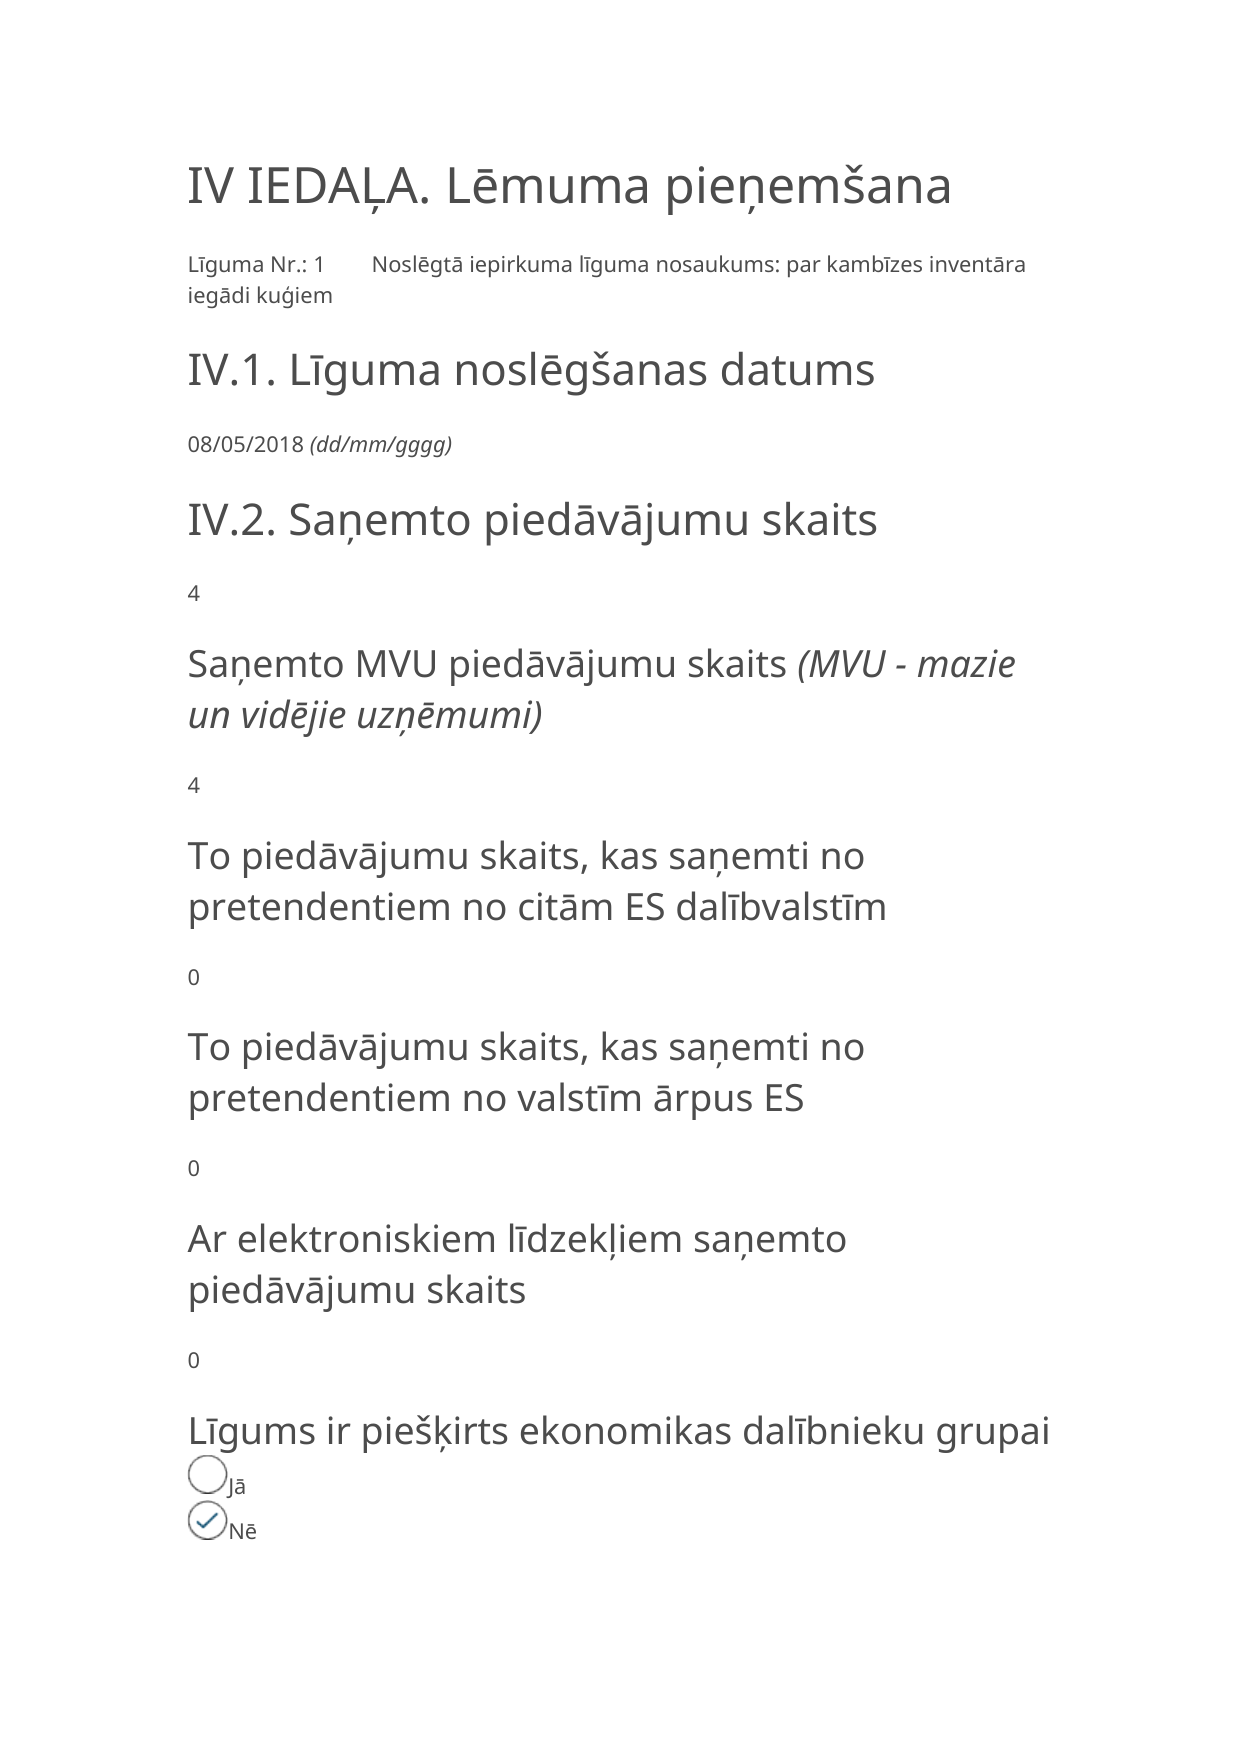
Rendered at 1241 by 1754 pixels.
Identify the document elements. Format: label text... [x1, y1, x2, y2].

text IV IEDAĻA. Lēmuma pieņemšana [187, 150, 1053, 218]
text IV.2. Saņemto piedāvājumu skaits [187, 488, 1053, 548]
text 0 [187, 1152, 1053, 1183]
text Jā [187, 1455, 1053, 1500]
text Līguma Nr.: 1 Noslēgtā iepirkuma līguma nosaukums: par kambīzes inventāra iegādi kuģiem [187, 247, 1053, 310]
text IV.1. Līguma noslēgšanas datums [187, 339, 1053, 398]
text 0 [187, 1343, 1053, 1375]
text To piedāvājumu skaits, kas saņemti no pretendentiem no valstīm ārpus ES [187, 1021, 1053, 1123]
text To piedāvājumu skaits, kas saņemti no pretendentiem no citām ES dalībvalstīm [187, 829, 1053, 931]
text Saņemto MVU piedāvājumu skaits (MVU - mazie un vidējie uzņēmumi) [187, 637, 1053, 739]
text Nē [187, 1500, 1053, 1546]
picture [187, 1455, 229, 1494]
text Līgums ir piešķirts ekonomikas dalībnieku grupai [187, 1404, 1053, 1455]
text 4 [187, 768, 1053, 800]
text 0 [187, 960, 1053, 991]
text 4 [187, 577, 1053, 608]
text Ar elektroniskiem līdzekļiem saņemto piedāvājumu skaits [187, 1212, 1053, 1314]
picture [187, 1500, 229, 1540]
text 08/05/2018 (dd/mm/gggg) [187, 428, 1053, 459]
